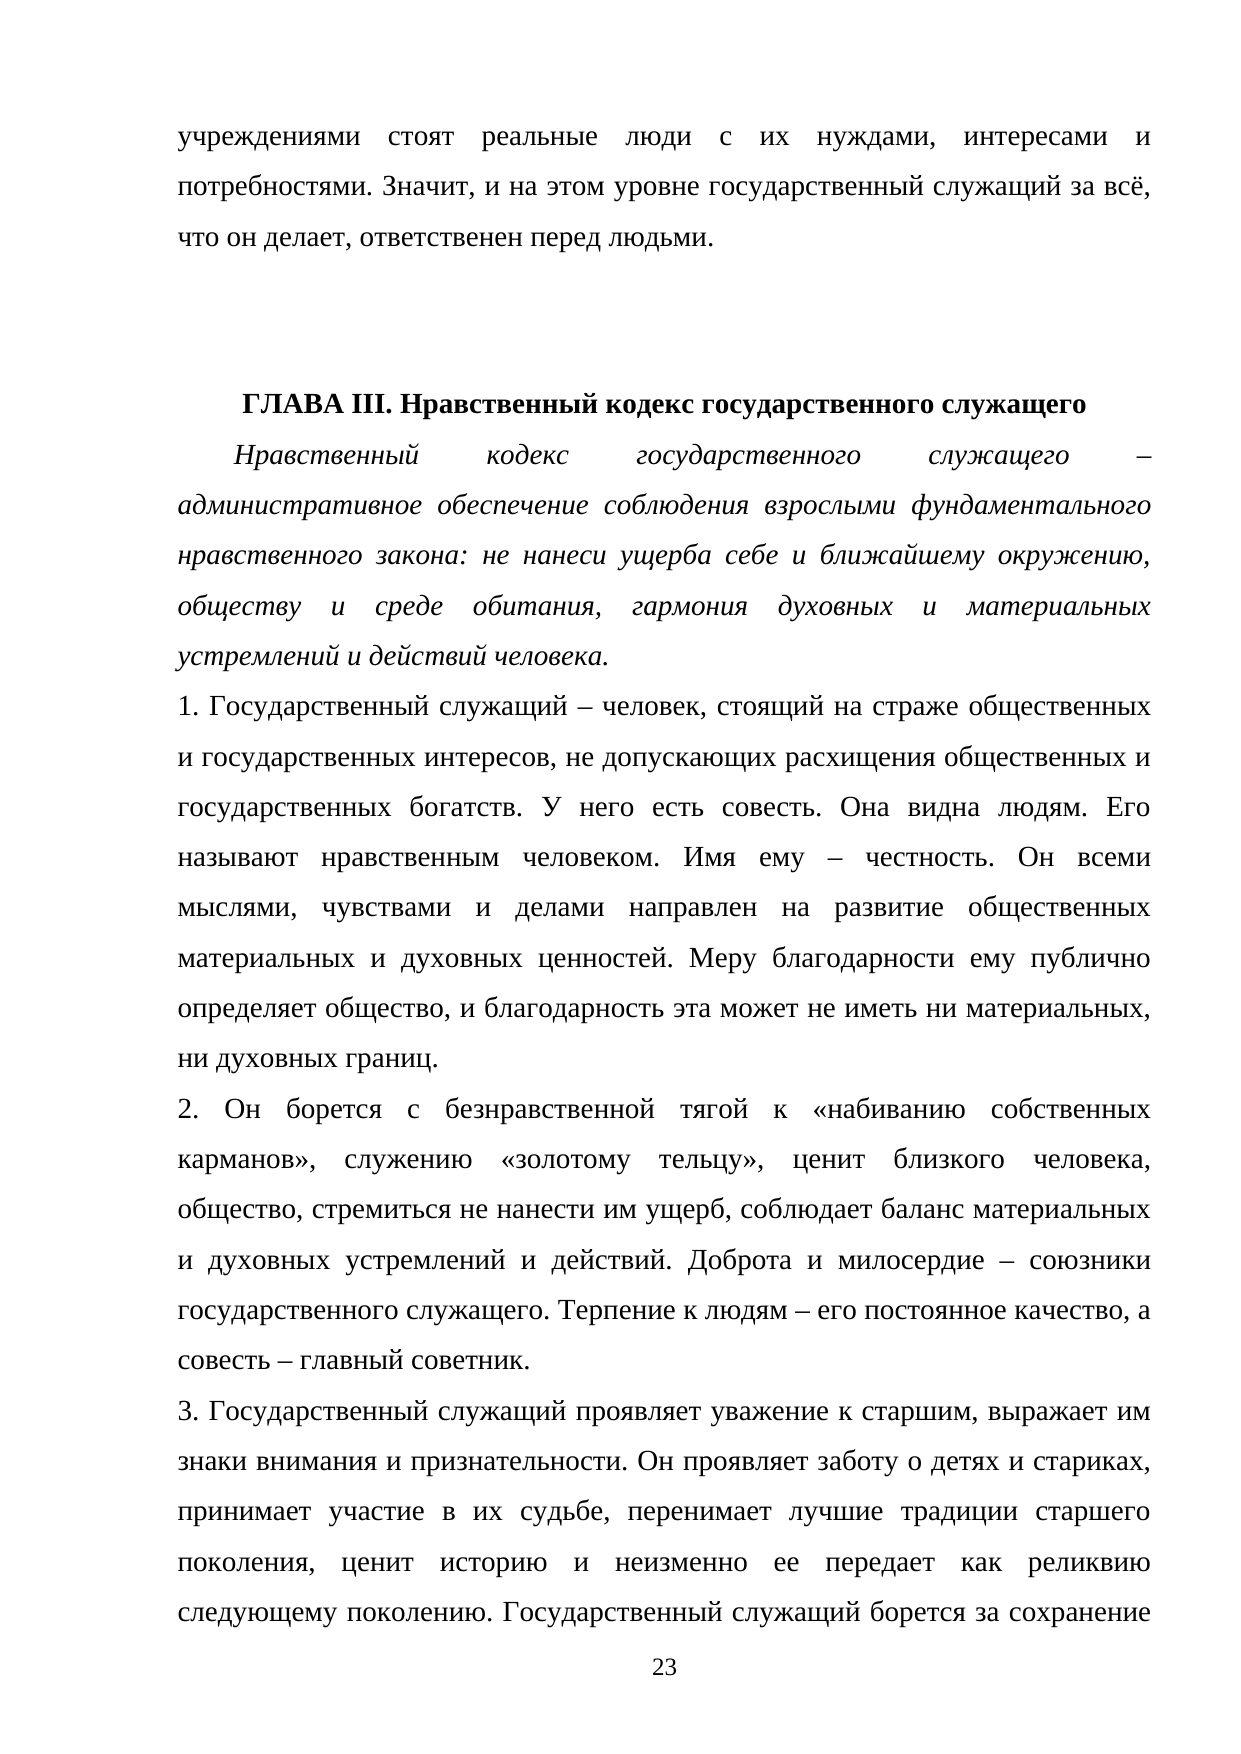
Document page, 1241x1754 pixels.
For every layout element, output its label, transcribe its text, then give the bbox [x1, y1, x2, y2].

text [177, 118, 1152, 252]
text 2. Он борется с безнравственной тягой к «набиванию собственных карманов», служению «золотому тельцу», ценит близкого человека, общество, стремиться не нанести им ущерб, соблюдает баланс материальных и духовных устремлений и действий. Доброта и милосердие – союзники государственного служащего. Терпение к людям – его постоянное качество, а совесть – главный советник. [177, 1091, 1152, 1376]
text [177, 1393, 1152, 1627]
text ГЛАВА III. Нравственный кодекс государственного служащего [177, 386, 1152, 420]
text 1. Государственный служащий – человек, стоящий на страже общественных и государственных интересов, не допускающих расхищения общественных и государственных богатств. У него есть совесть. Она видна людям. Его называют нравственным человеком. Имя ему – честность. Он всеми мыслями, чувствами и делами направлен на развитие общественных материальных и духовных ценностей. Меру благодарности ему публично определяет общество, и благодарность эта может не иметь ни материальных, ни духовных границ. [177, 688, 1152, 1074]
text Нравственный кодекс государственного служащего – административное обеспечение соблюдения взрослыми фундаментального нравственного закона: не нанеси ущерба себе и ближайшему окружению, обществу и среде обитания, гармония духовных и материальных устремлений и действий человека. [177, 437, 1152, 672]
